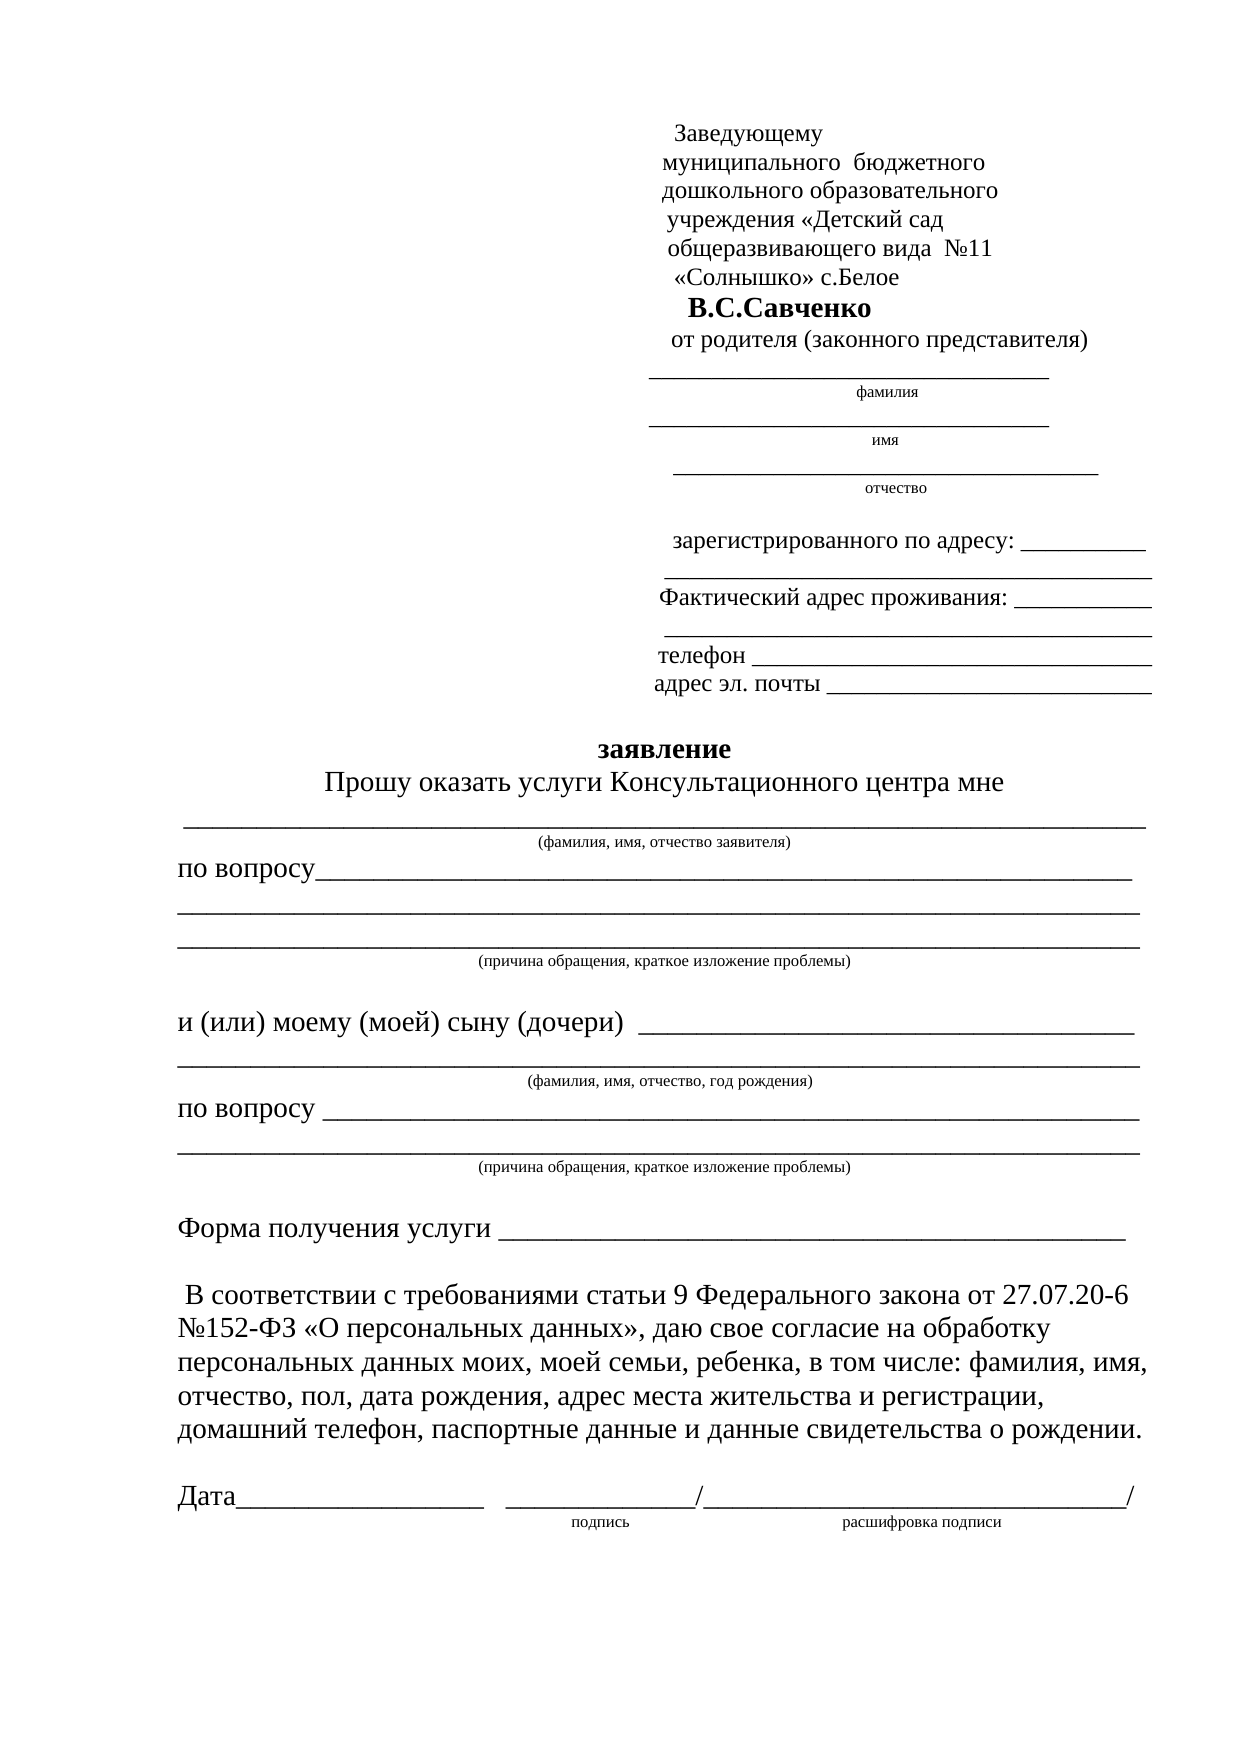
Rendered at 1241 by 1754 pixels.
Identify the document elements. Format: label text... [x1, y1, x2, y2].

text ________________________________ [177, 401, 1152, 429]
text Дата_________________ _____________/_____________________________/ [177, 1478, 1152, 1512]
text фамилия [177, 382, 1152, 401]
text подпись расшифровка подписи [177, 1512, 1152, 1531]
text Фактический адрес проживания: ___________ _______________________________________ [177, 582, 1152, 640]
text отчество [177, 477, 1152, 497]
text имя [177, 429, 1152, 449]
text учреждения «Детский сад [177, 204, 1152, 233]
text В соответствии с требованиями статьи 9 Федерального закона от 27.07.20-6 №152-ФЗ «О персональных данных», даю свое согласие на обработку персональных данных моих, моей семьи, ребенка, в том числе: фамилия, имя, отчество, пол, дата рождения, адрес места жительства и регистрации, домашний телефон, паспортные данные и данные свидетельства о рождении. [177, 1277, 1152, 1445]
text от родителя (законного представителя) [177, 324, 1152, 353]
text (причина обращения, краткое изложение проблемы) [177, 1157, 1152, 1176]
text ________________________________ [177, 353, 1152, 382]
text адрес эл. почты __________________________ [177, 668, 1152, 697]
text и (или) моему (моей) сыну (дочери) __________________________________ [177, 1004, 1152, 1037]
text (причина обращения, краткое изложение проблемы) [177, 951, 1152, 970]
text дошкольного образовательного [177, 176, 1152, 204]
text __________________________________ [177, 449, 1152, 477]
text Прошу оказать услуги Консультационного центра мне __________________________________________________________________ (фамилия, имя, отчество заявителя) [177, 764, 1152, 851]
text Заведующему [177, 118, 1152, 147]
text по вопросу________________________________________________________ ____________________________________________________________________________________________________________________________________ [177, 851, 1152, 951]
text (фамилия, имя, отчество, год рождения) [177, 1071, 1152, 1090]
text муниципального бюджетного [177, 147, 1152, 176]
text В.С.Савченко [177, 291, 1152, 324]
text Форма получения услуги ___________________________________________ [177, 1210, 1152, 1243]
text __________________________________________________________________ [177, 1037, 1152, 1071]
text «Солнышко» с.Белое [177, 262, 1152, 291]
text телефон ________________________________ [177, 640, 1152, 668]
text заявление [177, 731, 1152, 764]
text общеразвивающего вида №11 [177, 233, 1152, 262]
text зарегистрированного по адресу: __________ [177, 497, 1146, 553]
text по вопросу ________________________________________________________ __________________________________________________________________ [177, 1090, 1152, 1157]
text _______________________________________ [177, 553, 1152, 582]
